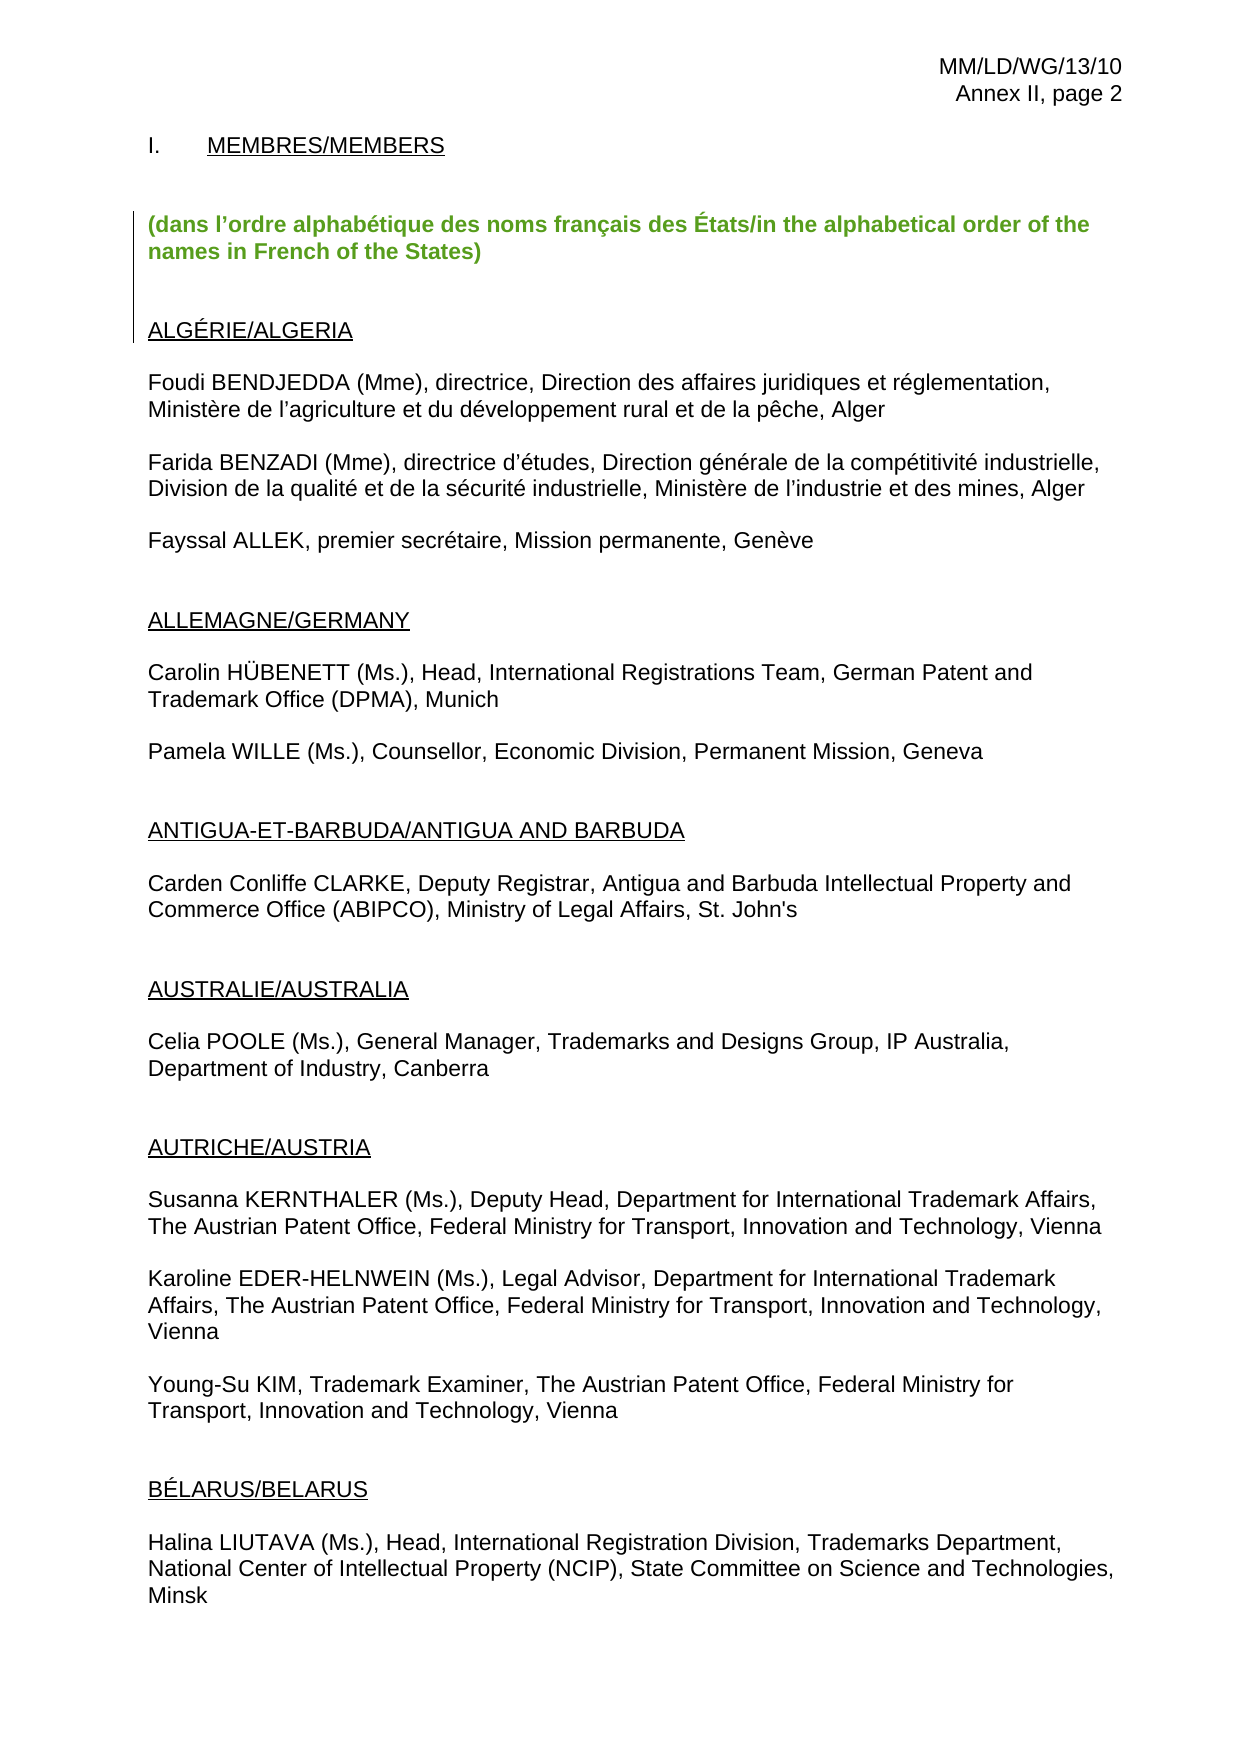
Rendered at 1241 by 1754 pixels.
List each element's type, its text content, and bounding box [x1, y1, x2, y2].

text Celia POOLE (Ms.), General Manager, Trademarks and Designs Group, IP Australia, Department of Industry, Canberra [148, 1028, 1122, 1081]
text ALGÉRIE/ALGERIA [148, 317, 1122, 343]
text ANTIGUA-ET-BARBUDA/ANTIGUA AND BARBUDA [148, 817, 1122, 844]
text ALLEMAGNE/GERMANY [148, 607, 1122, 633]
text BÉLARUS/BELARUS [148, 1476, 1122, 1503]
text Karoline EDER-HELNWEIN (Ms.), Legal Advisor, Department for International Trademark Affairs, The Austrian Patent Office, Federal Ministry for Transport, Innovation and Technology, Vienna [148, 1265, 1122, 1344]
text Carolin HÜBENETT (Ms.), Head, International Registrations Team, German Patent and Trademark Office (DPMA), Munich [148, 659, 1122, 712]
text Pamela WILLE (Ms.), Counsellor, Economic Division, Permanent Mission, Geneva [148, 738, 1122, 765]
text AUSTRALIE/AUSTRALIA [148, 976, 1122, 1002]
text Foudi BENDJEDDA (Mme), directrice, Direction des affaires juridiques et réglementation, Ministère de l’agriculture et du développement rural et de la pêche, Alger [148, 369, 1122, 422]
text Carden Conliffe CLARKE, Deputy Registrar, Antigua and Barbuda Intellectual Property and Commerce Office (ABIPCO), Ministry of Legal Affairs, St. John's [148, 870, 1122, 923]
text I. MEMBRES/MEMBERS [148, 132, 1122, 158]
text (dans l’ordre alphabétique des noms français des États/in the alphabetical order of the names in French of the States) [148, 211, 1122, 264]
text Young-Su KIM, Trademark Examiner, The Austrian Patent Office, Federal Ministry for Transport, Innovation and Technology, Vienna [148, 1371, 1122, 1423]
text Halina LIUTAVA (Ms.), Head, International Registration Division, Trademarks Department, National Center of Intellectual Property (NCIP), State Committee on Science and Technologies, Minsk [148, 1529, 1122, 1608]
text AUTRICHE/AUSTRIA [148, 1134, 1122, 1160]
text Fayssal ALLEK, premier secrétaire, Mission permanente, Genève [148, 527, 1122, 554]
text Susanna KERNTHALER (Ms.), Deputy Head, Department for International Trademark Affairs, The Austrian Patent Office, Federal Ministry for Transport, Innovation and Technology, Vienna [148, 1186, 1122, 1239]
text Farida BENZADI (Mme), directrice d’études, Direction générale de la compétitivité industrielle, Division de la qualité et de la sécurité industrielle, Ministère de l’industrie et des mines, Alger [148, 448, 1122, 501]
